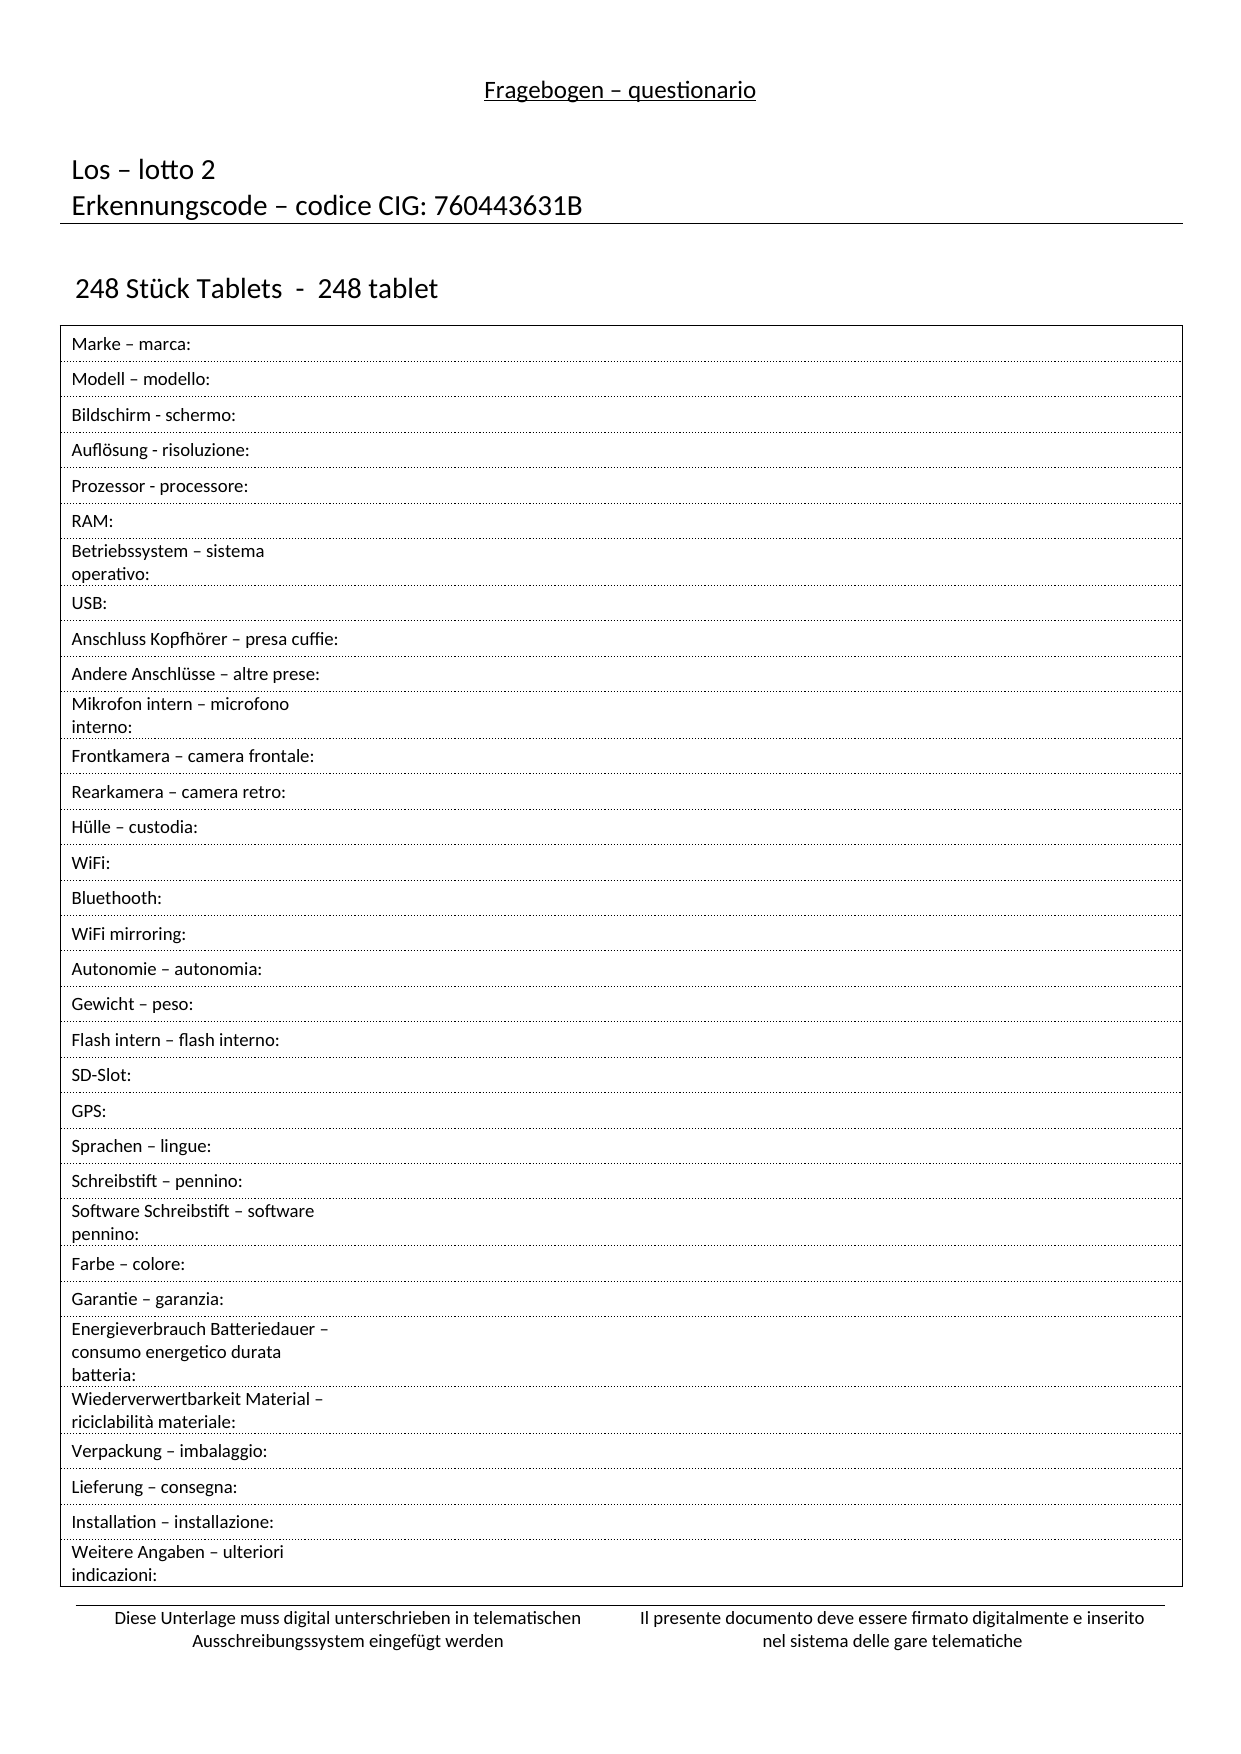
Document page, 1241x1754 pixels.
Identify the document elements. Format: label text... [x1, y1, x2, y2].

table_cell [356, 1504, 1182, 1539]
table_cell RAM: [61, 503, 356, 538]
table_cell [356, 585, 1182, 620]
table_cell Farbe – colore: [61, 1245, 356, 1281]
table_cell Garantie – garanzia: [61, 1281, 356, 1316]
table_cell Prozessor - processore: [61, 467, 356, 502]
table_cell Wiederverwertbarkeit Material – riciclabilità materiale: [61, 1386, 356, 1433]
table_cell [356, 1245, 1182, 1281]
table_cell Mikrofon intern – microfono interno: [61, 691, 356, 738]
table_cell [356, 1386, 1182, 1433]
table_cell [356, 1433, 1182, 1468]
table_cell Frontkamera – camera frontale: [61, 738, 356, 773]
table_cell Bildschirm - schermo: [61, 396, 356, 432]
table_cell [356, 1316, 1182, 1386]
table_header [356, 326, 1182, 361]
table_cell Verpackung – imbalaggio: [61, 1433, 356, 1468]
table_cell [356, 773, 1182, 809]
table_cell Anschluss Kopfhörer – presa cuffie: [61, 620, 356, 656]
table_cell [356, 1163, 1182, 1198]
table_cell Betriebssystem – sistema operativo: [61, 538, 356, 585]
table_cell [356, 1057, 1182, 1092]
table_cell [356, 1281, 1182, 1316]
table_cell Schreibstift – pennino: [61, 1163, 356, 1198]
table_cell Auflösung - risoluzione: [61, 432, 356, 467]
table_cell Bluethooth: [61, 880, 356, 915]
table_cell [356, 1128, 1182, 1163]
table_cell [356, 691, 1182, 738]
table_cell [356, 1198, 1182, 1245]
table_cell [356, 1092, 1182, 1127]
text 248 Stück Tablets - 248 tablet [75, 270, 1165, 306]
table_cell [356, 880, 1182, 915]
table_cell Andere Anschlüsse – altre prese: [61, 656, 356, 691]
table_cell [356, 1539, 1182, 1586]
table_cell Modell – modello: [61, 361, 356, 396]
table_cell GPS: [61, 1092, 356, 1127]
table_cell [356, 432, 1182, 467]
table_cell Flash intern – flash interno: [61, 1021, 356, 1057]
table_cell WiFi: [61, 844, 356, 879]
table_cell Sprachen – lingue: [61, 1128, 356, 1163]
table_cell SD-Slot: [61, 1057, 356, 1092]
table_header Los – lotto 2 Erkennungscode – codice CIG: 760443631B [60, 151, 1182, 222]
table_cell Autonomie – autonomia: [61, 950, 356, 986]
table_cell [356, 809, 1182, 844]
table_cell [356, 361, 1182, 396]
table_cell [356, 620, 1182, 656]
table_cell [356, 738, 1182, 773]
table_cell Hülle – custodia: [61, 809, 356, 844]
table_header Marke – marca: [61, 326, 356, 361]
table_cell USB: [61, 585, 356, 620]
table_cell Energieverbrauch Batteriedauer – consumo energetico durata batteria: [61, 1316, 356, 1386]
table_cell [356, 467, 1182, 502]
table_cell Software Schreibstift – software pennino: [61, 1198, 356, 1245]
table_cell Lieferung – consegna: [61, 1468, 356, 1503]
table_cell WiFi mirroring: [61, 915, 356, 950]
table_cell [356, 1468, 1182, 1503]
table_cell [356, 986, 1182, 1021]
table_cell [356, 538, 1182, 585]
table_cell [356, 950, 1182, 986]
table_cell Rearkamera – camera retro: [61, 773, 356, 809]
table_cell [356, 396, 1182, 432]
table_cell [356, 503, 1182, 538]
table_cell [356, 915, 1182, 950]
table_cell Gewicht – peso: [61, 986, 356, 1021]
table_cell [356, 844, 1182, 879]
table_cell Installation – installazione: [61, 1504, 356, 1539]
table_cell [356, 656, 1182, 691]
table_cell Weitere Angaben – ulteriori indicazioni: [61, 1539, 356, 1586]
table_cell [356, 1021, 1182, 1057]
